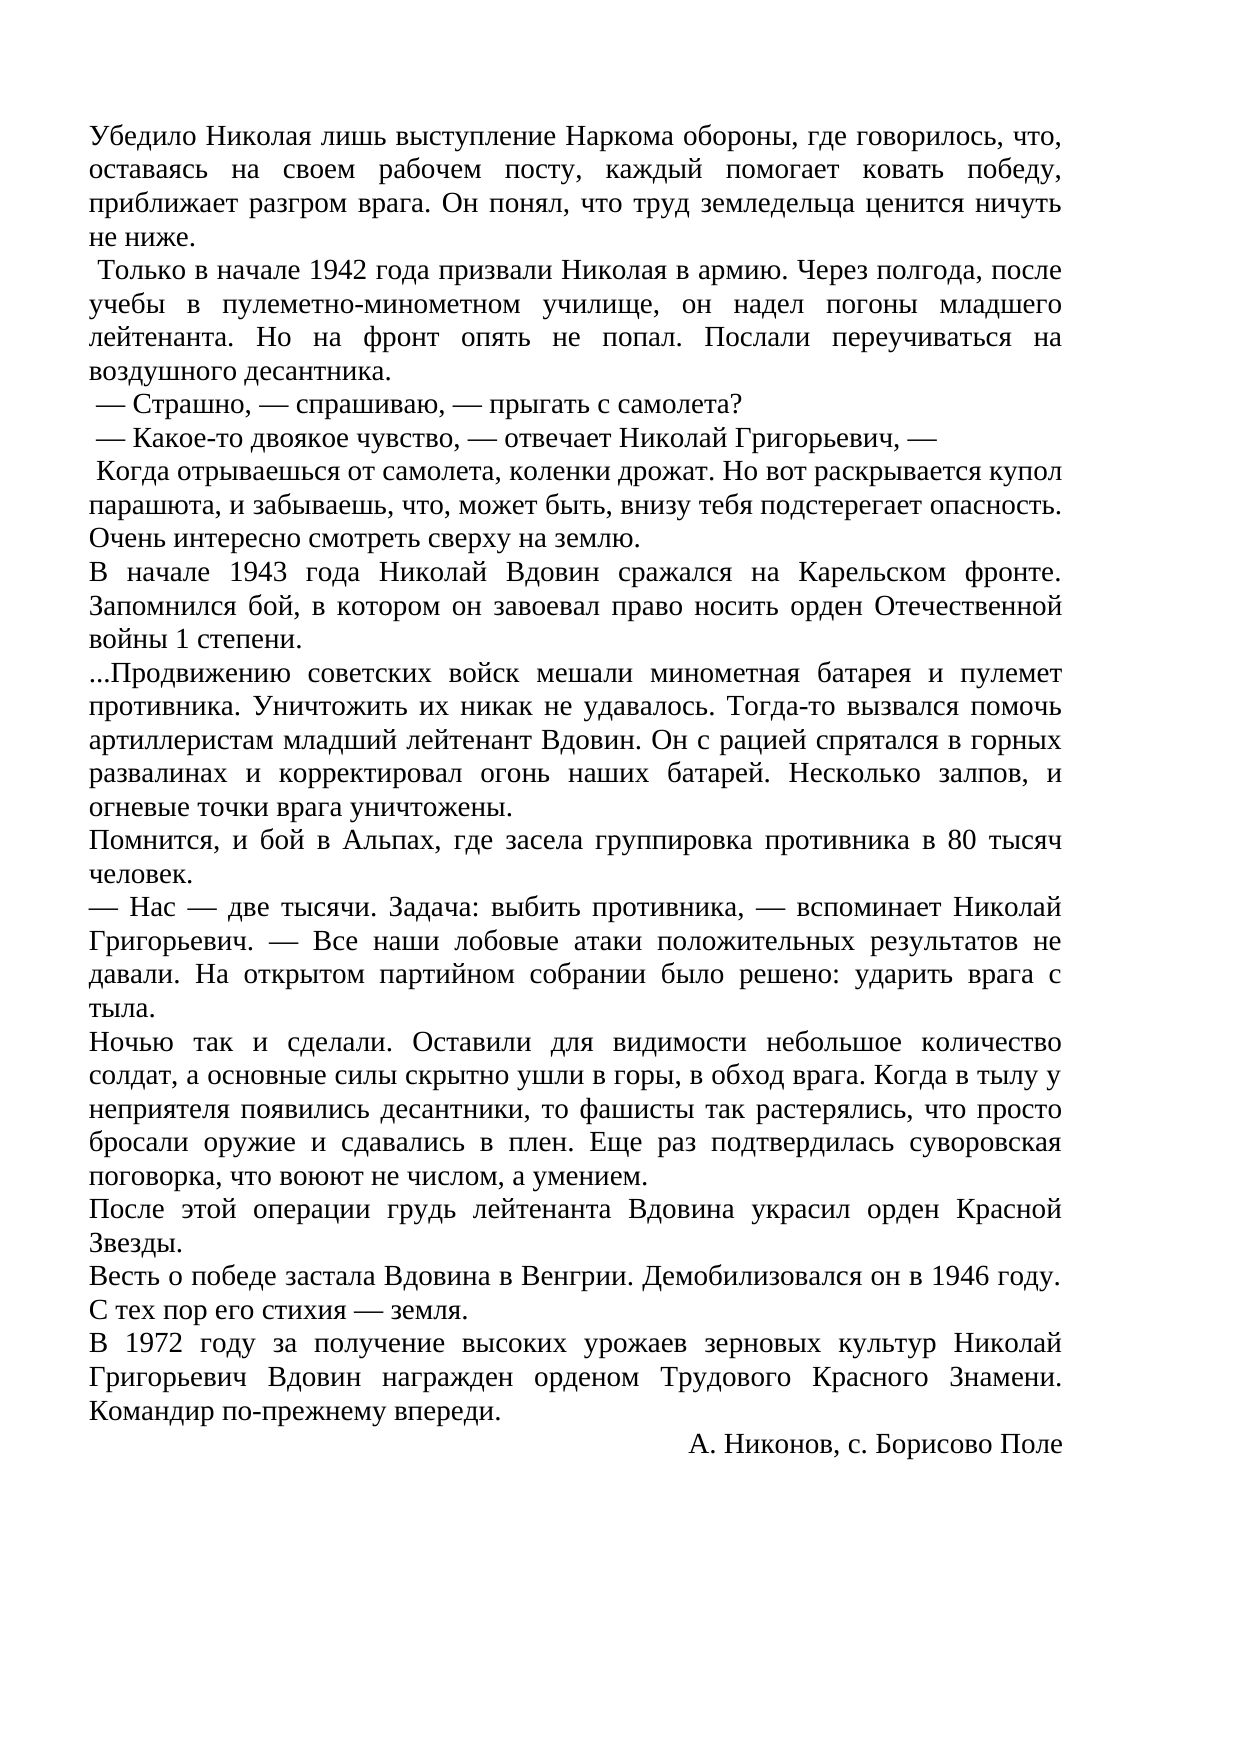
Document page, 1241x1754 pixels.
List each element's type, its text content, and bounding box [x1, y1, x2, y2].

text А. Никонов, с. Борисово Поле [88, 1426, 1063, 1460]
text Весть о победе застала Вдовина в Венгрии. Демобилизовался он в 1946 году. С тех пор его стихия — земля. [88, 1258, 1063, 1326]
text — Нас — две тысячи. Задача: выбить противника, — вспоминает Николай Григорьевич. — Все наши лобовые атаки положительных результатов не давали. На открытом партийном собрании было решено: ударить врага с тыла. [88, 889, 1063, 1024]
text ...Продвижению советских войск мешали минометная батарея и пулемет противника. Уничтожить их никак не удавалось. Тогда-то вызвался помочь артиллеристам младший лейтенант Вдовин. Он с рацией спрятался в горных развалинах и корректировал огонь наших батарей. Несколько залпов, и огневые точки врага уничтожены. [88, 655, 1063, 822]
text В 1972 году за получение высоких урожаев зерновых культур Николай Григорьевич Вдовин награжден орденом Трудового Красного Знамени. Командир по-прежнему впереди. [88, 1326, 1063, 1426]
text — Страшно, — спрашиваю, — прыгать с самолета? [88, 386, 1063, 420]
text Когда отрываешься от самолета, коленки дрожат. Но вот раскрывается купол парашюта, и забываешь, что, может быть, внизу тебя подстерегает опасность. Очень интересно смотреть сверху на землю. [88, 453, 1063, 554]
text Только в начале 1942 года призвали Николая в армию. Через полгода, после учебы в пулеметно-минометном училище, он надел погоны младшего лейтенанта. Но на фронт опять не попал. Послали переучиваться на воздушного десантника. [88, 252, 1063, 386]
text Помнится, и бой в Альпах, где засела группировка противника в 80 тысяч человек. [88, 822, 1063, 889]
text — Какое-то двоякое чувство, — отвечает Николай Григорьевич, — [88, 420, 1063, 453]
text Убедило Николая лишь выступление Наркома обороны, где говорилось, что, оставаясь на своем рабочем посту, каждый помогает ковать победу, приближает разгром врага. Он понял, что труд земледельца ценится ничуть не ниже. [88, 118, 1063, 252]
text В начале 1943 года Николай Вдовин сражался на Карельском фронте. Запомнился бой, в котором он завоевал право носить орден Отечественной войны 1 степени. [88, 554, 1063, 655]
text Ночью так и сделали. Оставили для видимости небольшое количество солдат, а основные силы скрытно ушли в горы, в обход врага. Когда в тылу у неприятеля появились десантники, то фашисты так растерялись, что просто бросали оружие и сдавались в плен. Еще раз подтвердилась суворовская поговорка, что воюют не числом, а умением. [88, 1024, 1063, 1191]
text После этой операции грудь лейтенанта Вдовина украсил орден Красной Звезды. [88, 1191, 1063, 1258]
